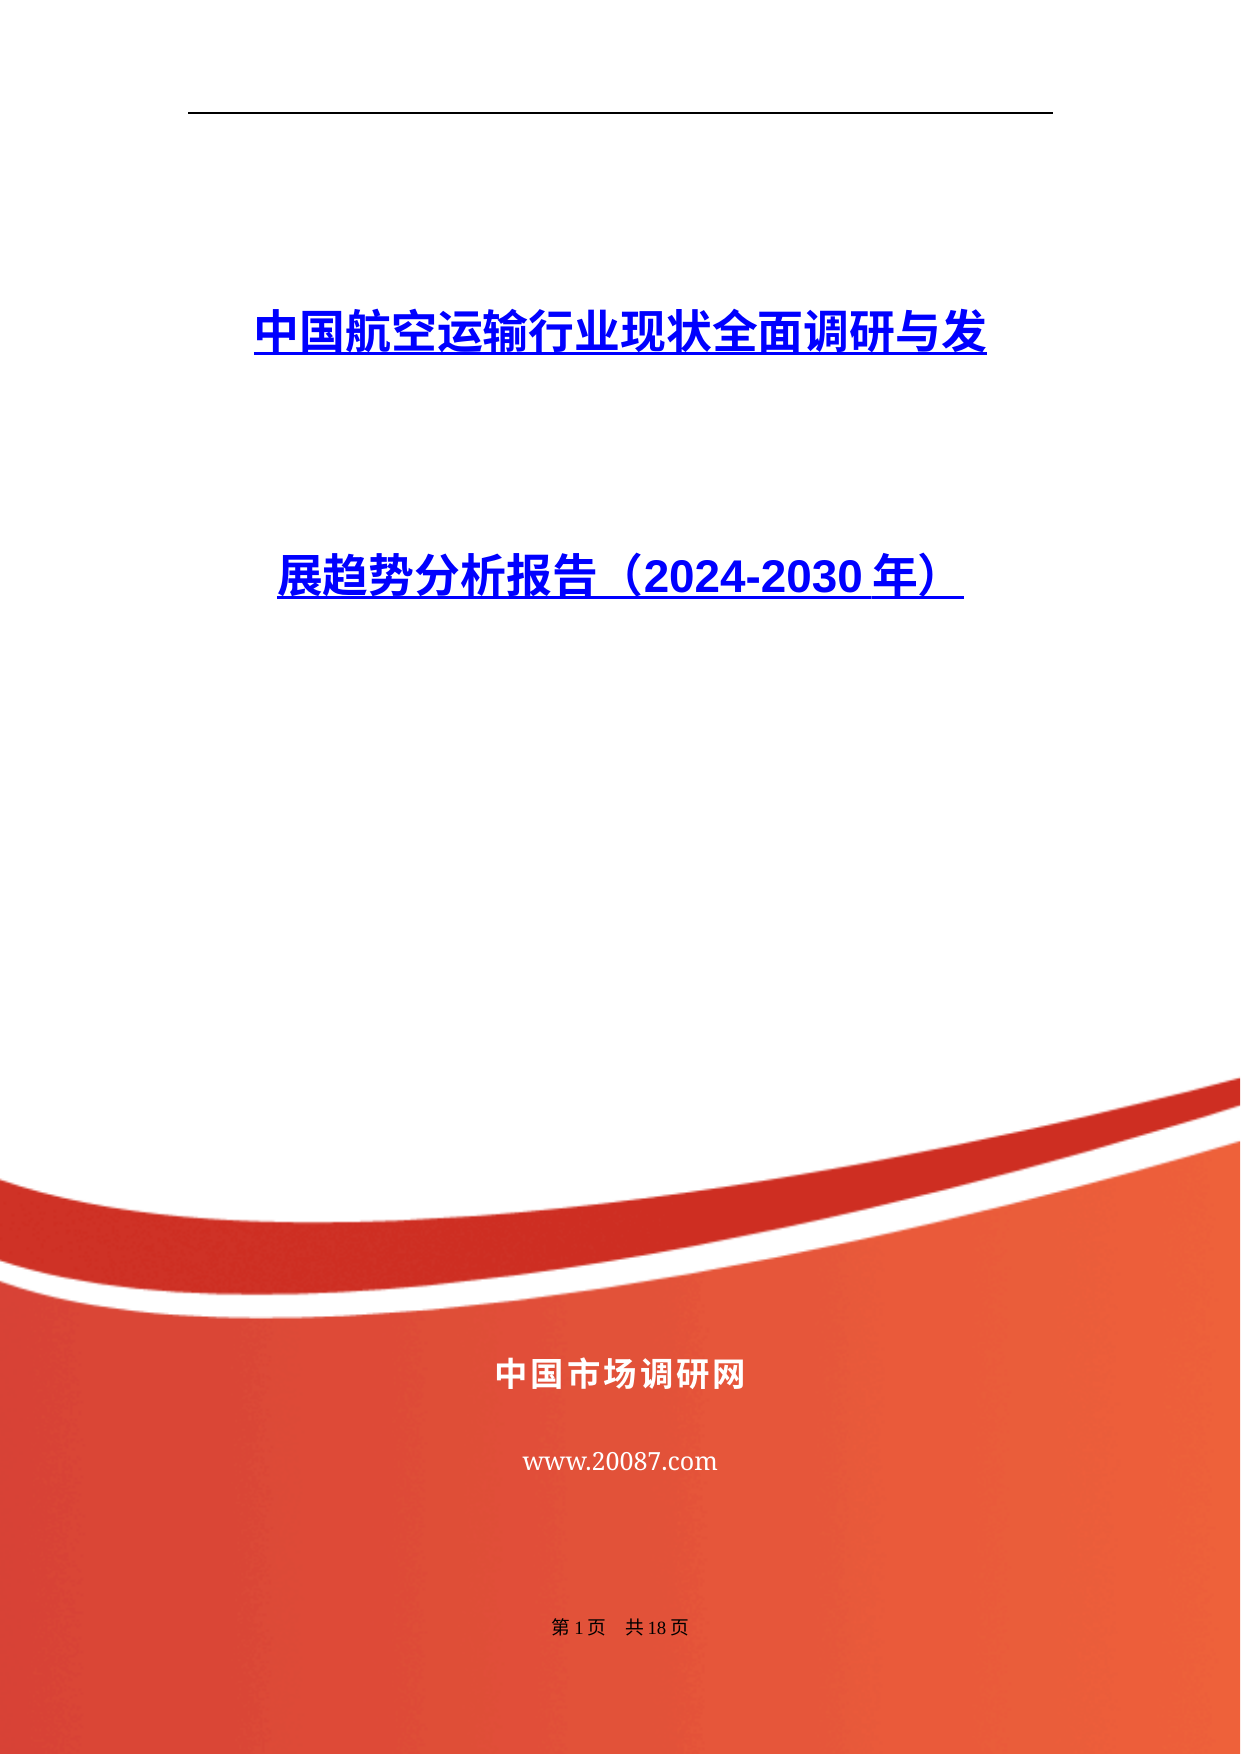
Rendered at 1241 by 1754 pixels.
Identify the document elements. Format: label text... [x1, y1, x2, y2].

picture [0, 1006, 1241, 1754]
table_header 中国航空运输行业现状全面调研与发展趋势分析报告（2024-2030年） [188, 207, 1053, 773]
subtitle 中国市场调研网 [187, 1339, 1053, 1404]
text www.20087.com [187, 1428, 1053, 1493]
